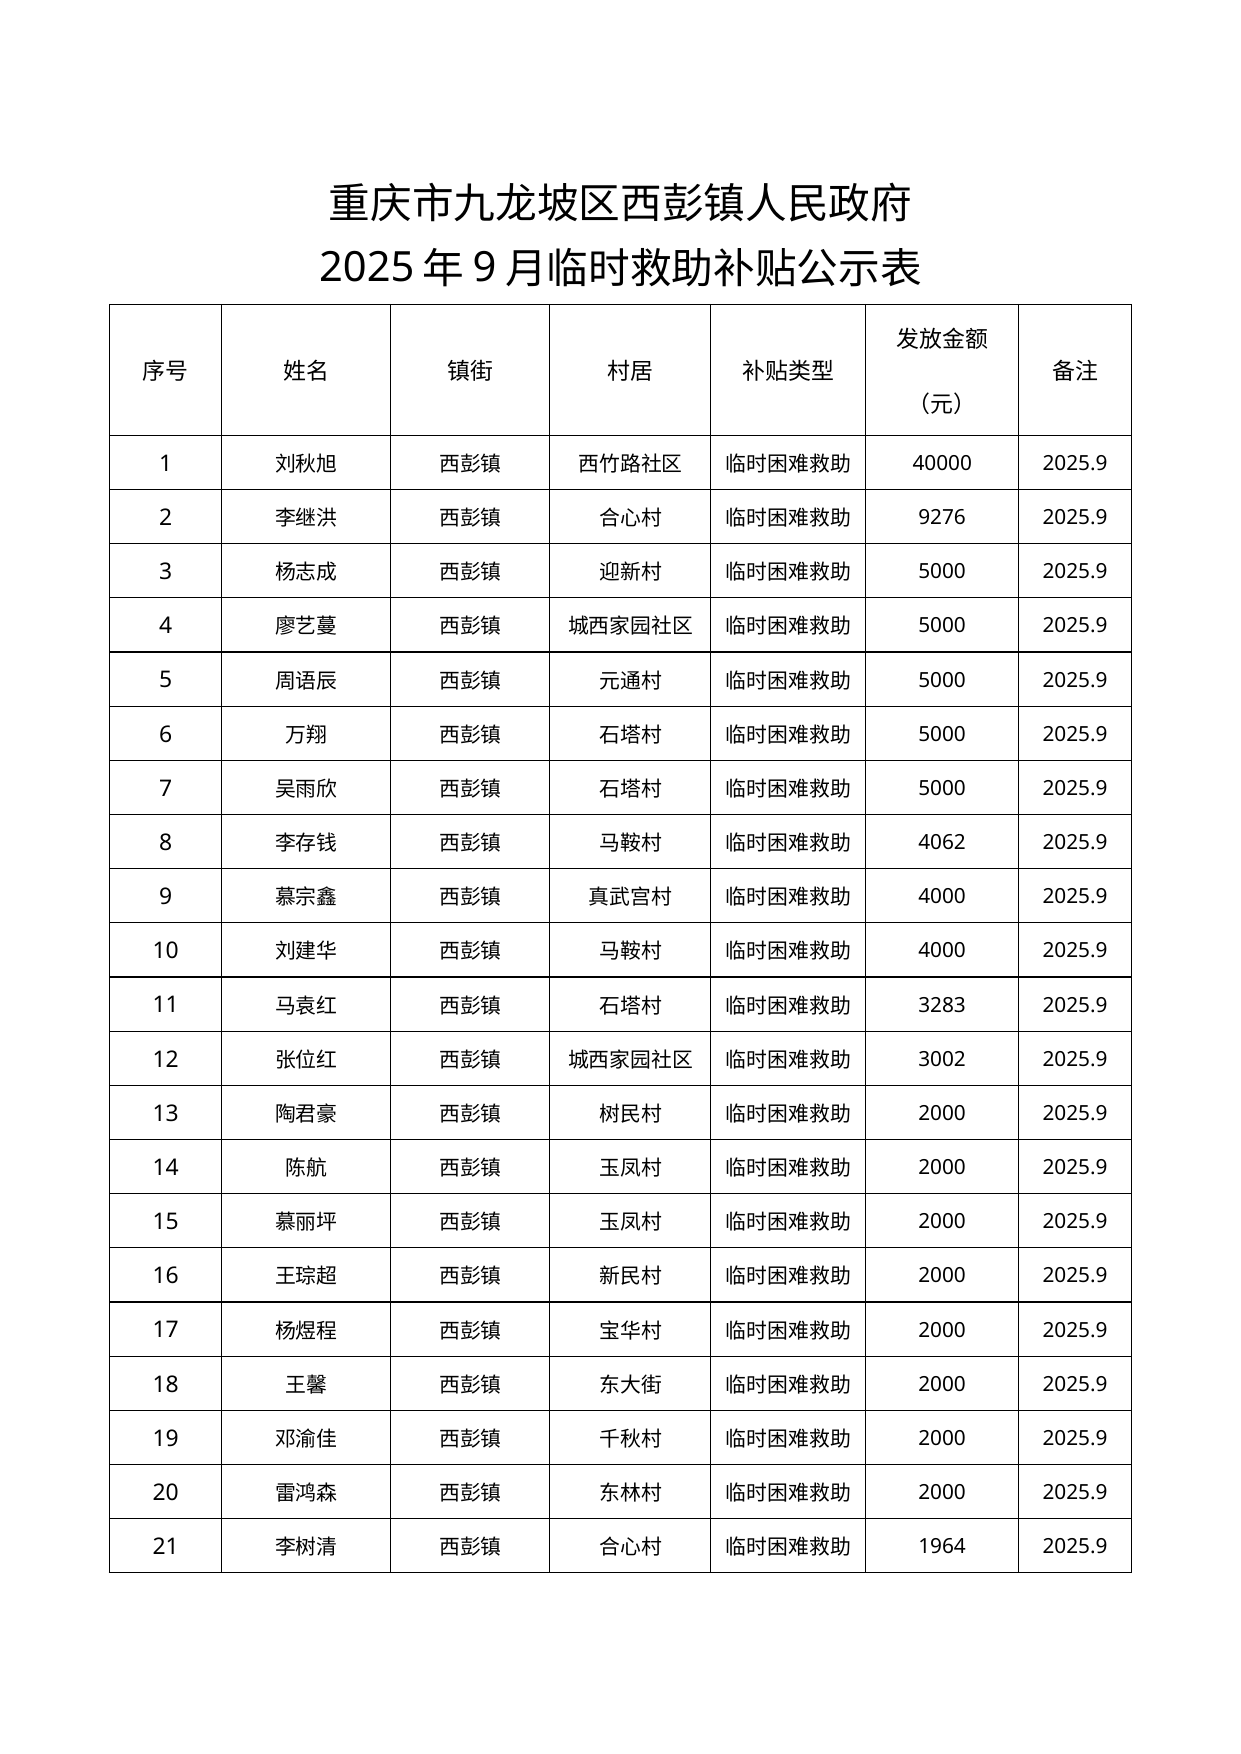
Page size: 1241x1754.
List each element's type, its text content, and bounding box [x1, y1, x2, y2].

table_cell 2025.9 [1019, 490, 1131, 543]
table_cell 5000 [866, 598, 1018, 651]
table_cell 西彭镇 [391, 815, 549, 868]
table_cell 城西家园社区 [550, 1032, 710, 1085]
table_cell 石塔村 [550, 978, 710, 1031]
table_cell 3283 [866, 978, 1018, 1031]
table_cell 临时困难救助 [711, 1411, 865, 1464]
table_cell 石塔村 [550, 707, 710, 760]
table_cell 临时困难救助 [711, 1032, 865, 1085]
table_cell 李树清 [222, 1519, 390, 1572]
table_cell 西彭镇 [391, 1465, 549, 1518]
table_cell 刘秋旭 [222, 436, 390, 489]
table_cell 2000 [866, 1248, 1018, 1301]
table_cell 西彭镇 [391, 653, 549, 706]
table_cell 2000 [866, 1194, 1018, 1247]
table_cell 2025.9 [1019, 1303, 1131, 1356]
table_cell 临时困难救助 [711, 490, 865, 543]
table_cell 西彭镇 [391, 1248, 549, 1301]
table_cell 杨煜程 [222, 1303, 390, 1356]
table_cell 临时困难救助 [711, 1194, 865, 1247]
table_cell 2025.9 [1019, 1519, 1131, 1572]
table_cell 9 [110, 869, 221, 922]
table_cell 9276 [866, 490, 1018, 543]
table_cell 村居 [550, 305, 710, 435]
table_cell 2025.9 [1019, 869, 1131, 922]
table_cell 周语辰 [222, 653, 390, 706]
table_cell 李存钱 [222, 815, 390, 868]
table_cell 王馨 [222, 1357, 390, 1410]
table_cell 西彭镇 [391, 1194, 549, 1247]
table_cell 临时困难救助 [711, 544, 865, 597]
table_cell 刘建华 [222, 923, 390, 976]
table_cell 5 [110, 653, 221, 706]
table_cell 雷鸿森 [222, 1465, 390, 1518]
table_cell 万翔 [222, 707, 390, 760]
table_cell 玉凤村 [550, 1194, 710, 1247]
table_cell 西彭镇 [391, 761, 549, 814]
table_cell 陈航 [222, 1140, 390, 1193]
table_cell 2025.9 [1019, 1032, 1131, 1085]
table_cell 40000 [866, 436, 1018, 489]
table_cell 3002 [866, 1032, 1018, 1085]
table_cell 临时困难救助 [711, 1140, 865, 1193]
table_cell 17 [110, 1303, 221, 1356]
table_cell 宝华村 [550, 1303, 710, 1356]
table_cell 吴雨欣 [222, 761, 390, 814]
table_cell 2025.9 [1019, 978, 1131, 1031]
table_cell 合心村 [550, 1519, 710, 1572]
table_cell 2000 [866, 1140, 1018, 1193]
table_cell 4000 [866, 923, 1018, 976]
table_cell 西彭镇 [391, 1519, 549, 1572]
table_cell 10 [110, 923, 221, 976]
table_cell 树民村 [550, 1086, 710, 1139]
table_cell 2025.9 [1019, 707, 1131, 760]
table_cell 2025.9 [1019, 653, 1131, 706]
table_cell 12 [110, 1032, 221, 1085]
table_cell 20 [110, 1465, 221, 1518]
table_cell 5000 [866, 707, 1018, 760]
table_cell 王琮超 [222, 1248, 390, 1301]
table_cell 姓名 [222, 305, 390, 435]
table_cell 发放金额（元） [866, 305, 1018, 435]
table_cell 8 [110, 815, 221, 868]
table_cell 临时困难救助 [711, 761, 865, 814]
table_cell 21 [110, 1519, 221, 1572]
table_cell 2000 [866, 1303, 1018, 1356]
table_cell 补贴类型 [711, 305, 865, 435]
table_cell 11 [110, 978, 221, 1031]
table_cell 临时困难救助 [711, 978, 865, 1031]
table_cell 临时困难救助 [711, 1248, 865, 1301]
table_cell 西彭镇 [391, 1032, 549, 1085]
table_cell 西彭镇 [391, 978, 549, 1031]
table_cell 西彭镇 [391, 1357, 549, 1410]
table_cell 15 [110, 1194, 221, 1247]
table_cell 西彭镇 [391, 490, 549, 543]
table_cell 马鞍村 [550, 815, 710, 868]
table_cell 临时困难救助 [711, 1086, 865, 1139]
table_cell 西彭镇 [391, 544, 549, 597]
table_cell 18 [110, 1357, 221, 1410]
table_cell 4062 [866, 815, 1018, 868]
table_cell 临时困难救助 [711, 598, 865, 651]
table_cell 邓渝佳 [222, 1411, 390, 1464]
table_cell 2 [110, 490, 221, 543]
table_cell 真武宫村 [550, 869, 710, 922]
table_cell 2000 [866, 1465, 1018, 1518]
table_cell 西彭镇 [391, 1086, 549, 1139]
table_cell 2025.9 [1019, 1194, 1131, 1247]
table_cell 5000 [866, 653, 1018, 706]
table_cell 2000 [866, 1357, 1018, 1410]
table_cell 东林村 [550, 1465, 710, 1518]
table_cell 临时困难救助 [711, 653, 865, 706]
table_cell 临时困难救助 [711, 1519, 865, 1572]
table_cell 7 [110, 761, 221, 814]
table_cell 2025.9 [1019, 1411, 1131, 1464]
table_cell 石塔村 [550, 761, 710, 814]
table_cell 马鞍村 [550, 923, 710, 976]
table_cell 2025.9 [1019, 1140, 1131, 1193]
table_cell 14 [110, 1140, 221, 1193]
table_cell 序号 [110, 305, 221, 435]
table_cell 西彭镇 [391, 707, 549, 760]
table_cell 西彭镇 [391, 1303, 549, 1356]
table_cell 2025.9 [1019, 598, 1131, 651]
table_cell 西彭镇 [391, 923, 549, 976]
table_cell 13 [110, 1086, 221, 1139]
table_cell 3 [110, 544, 221, 597]
table_cell 西彭镇 [391, 436, 549, 489]
table_cell 迎新村 [550, 544, 710, 597]
table_cell 临时困难救助 [711, 436, 865, 489]
table_cell 2025.9 [1019, 1086, 1131, 1139]
table_cell 2025.9 [1019, 544, 1131, 597]
table_cell 4000 [866, 869, 1018, 922]
table_cell 西彭镇 [391, 598, 549, 651]
table_cell 2025.9 [1019, 1248, 1131, 1301]
table_cell 张位红 [222, 1032, 390, 1085]
table_cell 临时困难救助 [711, 923, 865, 976]
table_cell 李继洪 [222, 490, 390, 543]
table_cell 2025.9 [1019, 815, 1131, 868]
table_cell 临时困难救助 [711, 869, 865, 922]
table_cell 千秋村 [550, 1411, 710, 1464]
table_cell 西彭镇 [391, 869, 549, 922]
table_cell 2000 [866, 1411, 1018, 1464]
table_cell 西彭镇 [391, 1140, 549, 1193]
table_cell 2025.9 [1019, 761, 1131, 814]
table_cell 临时困难救助 [711, 1465, 865, 1518]
table_cell 临时困难救助 [711, 1357, 865, 1410]
table_cell 19 [110, 1411, 221, 1464]
table_cell 16 [110, 1248, 221, 1301]
table_cell 新民村 [550, 1248, 710, 1301]
table_cell 东大街 [550, 1357, 710, 1410]
table_cell 1964 [866, 1519, 1018, 1572]
table_cell 2025.9 [1019, 436, 1131, 489]
table_cell 2025.9 [1019, 923, 1131, 976]
table_cell 临时困难救助 [711, 815, 865, 868]
table_cell 慕宗鑫 [222, 869, 390, 922]
table_cell 备注 [1019, 305, 1131, 435]
table_cell 4 [110, 598, 221, 651]
table_cell 临时困难救助 [711, 707, 865, 760]
table_cell 2025.9 [1019, 1357, 1131, 1410]
table_cell 2000 [866, 1086, 1018, 1139]
table_cell 西彭镇 [391, 1411, 549, 1464]
table_cell 镇街 [391, 305, 549, 435]
table_cell 1 [110, 436, 221, 489]
table_cell 西竹路社区 [550, 436, 710, 489]
table_cell 玉凤村 [550, 1140, 710, 1193]
table_cell 6 [110, 707, 221, 760]
table_cell 合心村 [550, 490, 710, 543]
table_cell 5000 [866, 544, 1018, 597]
table_cell 城西家园社区 [550, 598, 710, 651]
table_header 重庆市九龙坡区西彭镇人民政府 2025年9月临时救助补贴公示表 [109, 162, 1131, 304]
table_cell 元通村 [550, 653, 710, 706]
table_cell 2025.9 [1019, 1465, 1131, 1518]
table_cell 陶君豪 [222, 1086, 390, 1139]
table_cell 廖艺蔓 [222, 598, 390, 651]
table_cell 临时困难救助 [711, 1303, 865, 1356]
table_cell 马袁红 [222, 978, 390, 1031]
table_cell 杨志成 [222, 544, 390, 597]
table_cell 5000 [866, 761, 1018, 814]
table_cell 慕丽坪 [222, 1194, 390, 1247]
